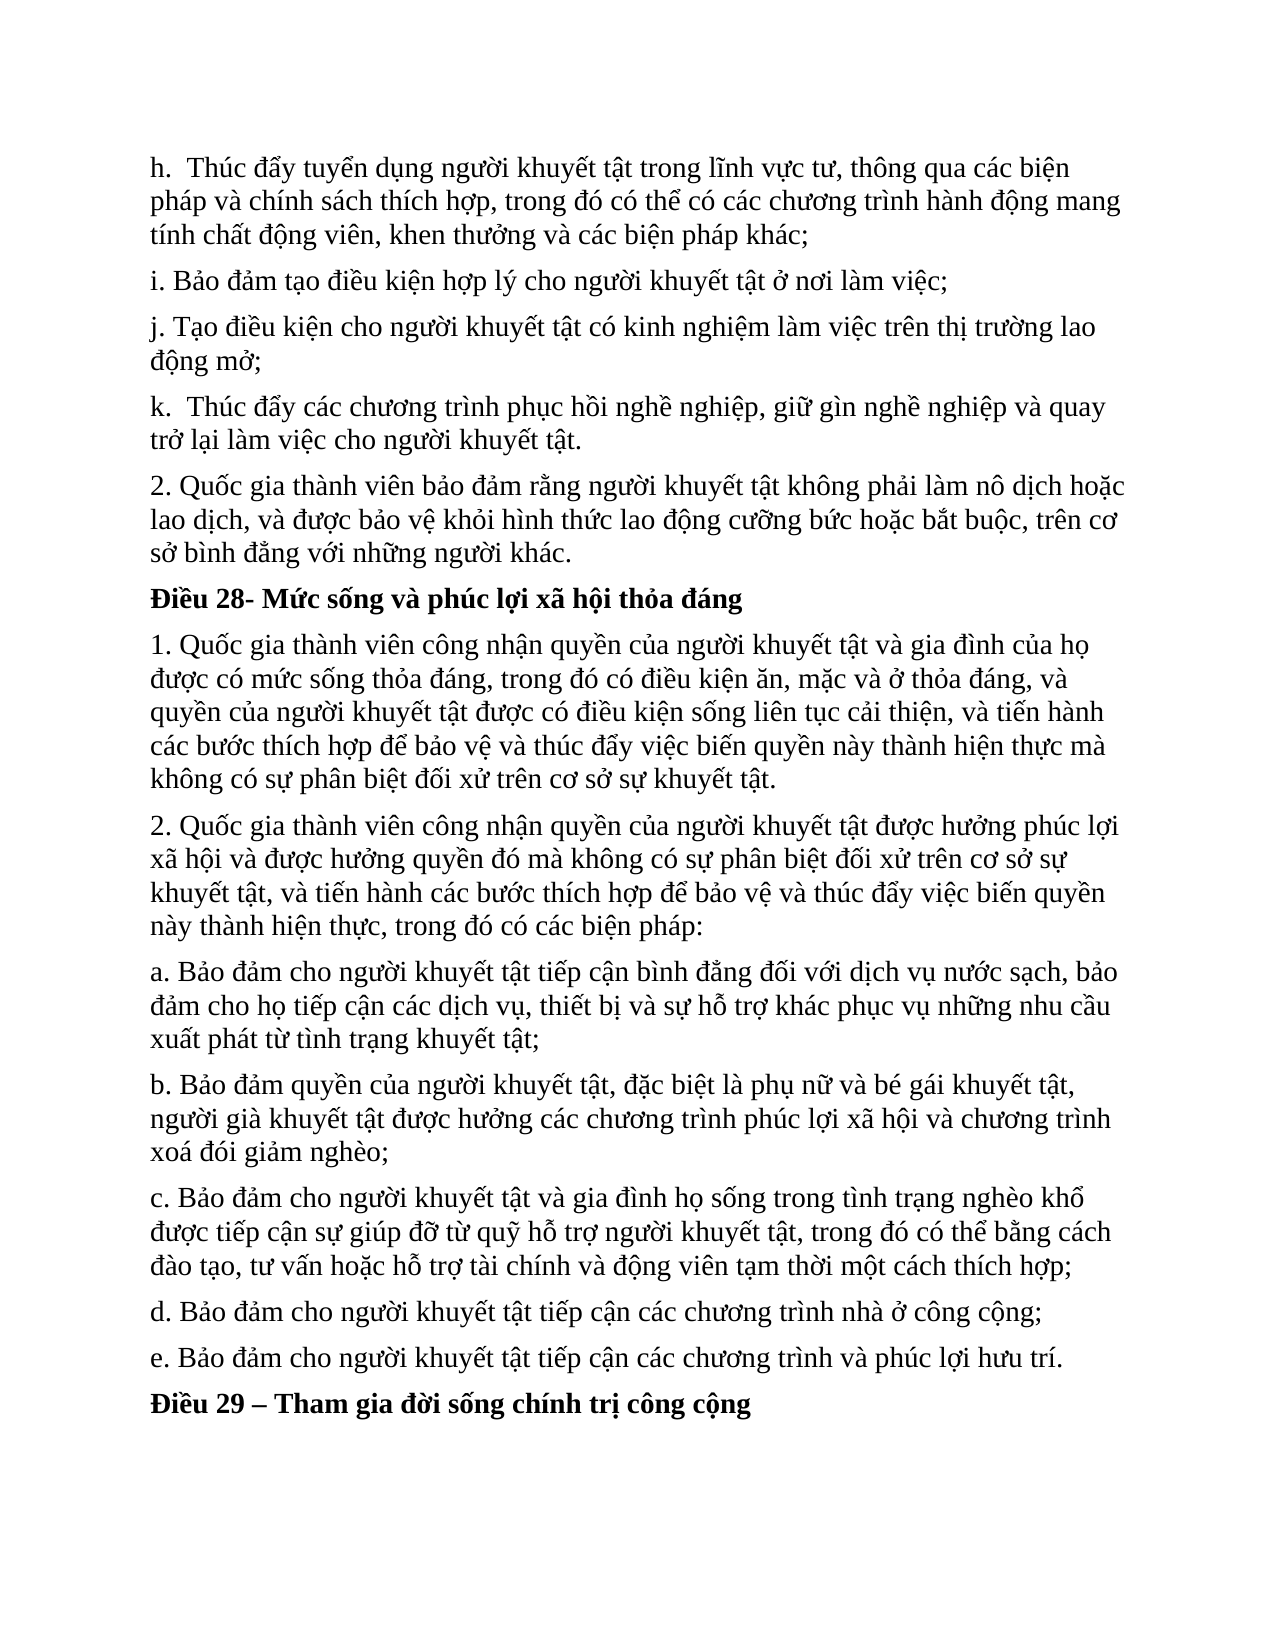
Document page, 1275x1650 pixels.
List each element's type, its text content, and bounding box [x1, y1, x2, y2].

text b. Bảo đảm quyền của người khuyết tật, đặc biệt là phụ nữ và bé gái khuyết tật, người già khuyết tật được hưởng các chương trình phúc lợi xã hội và chương trình xoá đói giảm nghèo; [150, 1067, 1125, 1168]
text j. Tạo điều kiện cho người khuyết tật có kinh nghiệm làm việc trên thị trường lao động mở; [150, 309, 1125, 376]
text a. Bảo đảm cho người khuyết tật tiếp cận bình đẳng đối với dịch vụ nước sạch, bảo đảm cho họ tiếp cận các dịch vụ, thiết bị và sự hỗ trợ khác phục vụ những nhu cầu xuất phát từ tình trạng khuyết tật; [150, 954, 1125, 1055]
text Điều 28- Mức sống và phúc lợi xã hội thỏa đáng [150, 581, 1125, 615]
text d. Bảo đảm cho người khuyết tật tiếp cận các chương trình nhà ở công cộng; [150, 1294, 1125, 1327]
text h. Thúc đẩy tuyển dụng người khuyết tật trong lĩnh vực tư, thông qua các biện pháp và chính sách thích hợp, trong đó có thể có các chương trình hành động mang tính chất động viên, khen thưởng và các biện pháp khác; [150, 150, 1125, 251]
text Điều 29 – Tham gia đời sống chính trị công cộng [150, 1386, 1125, 1419]
text c. Bảo đảm cho người khuyết tật và gia đình họ sống trong tình trạng nghèo khổ được tiếp cận sự giúp đỡ từ quỹ hỗ trợ người khuyết tật, trong đó có thể bằng cách đào tạo, tư vấn hoặc hỗ trợ tài chính và động viên tạm thời một cách thích hợp; [150, 1181, 1125, 1281]
text k. Thúc đẩy các chương trình phục hồi nghề nghiệp, giữ gìn nghề nghiệp và quay trở lại làm việc cho người khuyết tật. [150, 389, 1125, 456]
text 2. Quốc gia thành viên công nhận quyền của người khuyết tật được hưởng phúc lợi xã hội và được hưởng quyền đó mà không có sự phân biệt đối xử trên cơ sở sự khuyết tật, và tiến hành các bước thích hợp để bảo vệ và thúc đẩy việc biến quyền này thành hiện thực, trong đó có các biện pháp: [150, 808, 1125, 942]
text 2. Quốc gia thành viên bảo đảm rằng người khuyết tật không phải làm nô dịch hoặc lao dịch, và được bảo vệ khỏi hình thức lao động cưỡng bức hoặc bắt buộc, trên cơ sở bình đẳng với những người khác. [150, 468, 1125, 569]
text 1. Quốc gia thành viên công nhận quyền của người khuyết tật và gia đình của họ được có mức sống thỏa đáng, trong đó có điều kiện ăn, mặc và ở thỏa đáng, và quyền của người khuyết tật được có điều kiện sống liên tục cải thiện, và tiến hành các bước thích hợp để bảo vệ và thúc đẩy việc biến quyền này thành hiện thực mà không có sự phân biệt đối xử trên cơ sở sự khuyết tật. [150, 627, 1125, 795]
text e. Bảo đảm cho người khuyết tật tiếp cận các chương trình và phúc lợi hưu trí. [150, 1340, 1125, 1373]
text i. Bảo đảm tạo điều kiện hợp lý cho người khuyết tật ở nơi làm việc; [150, 263, 1125, 297]
